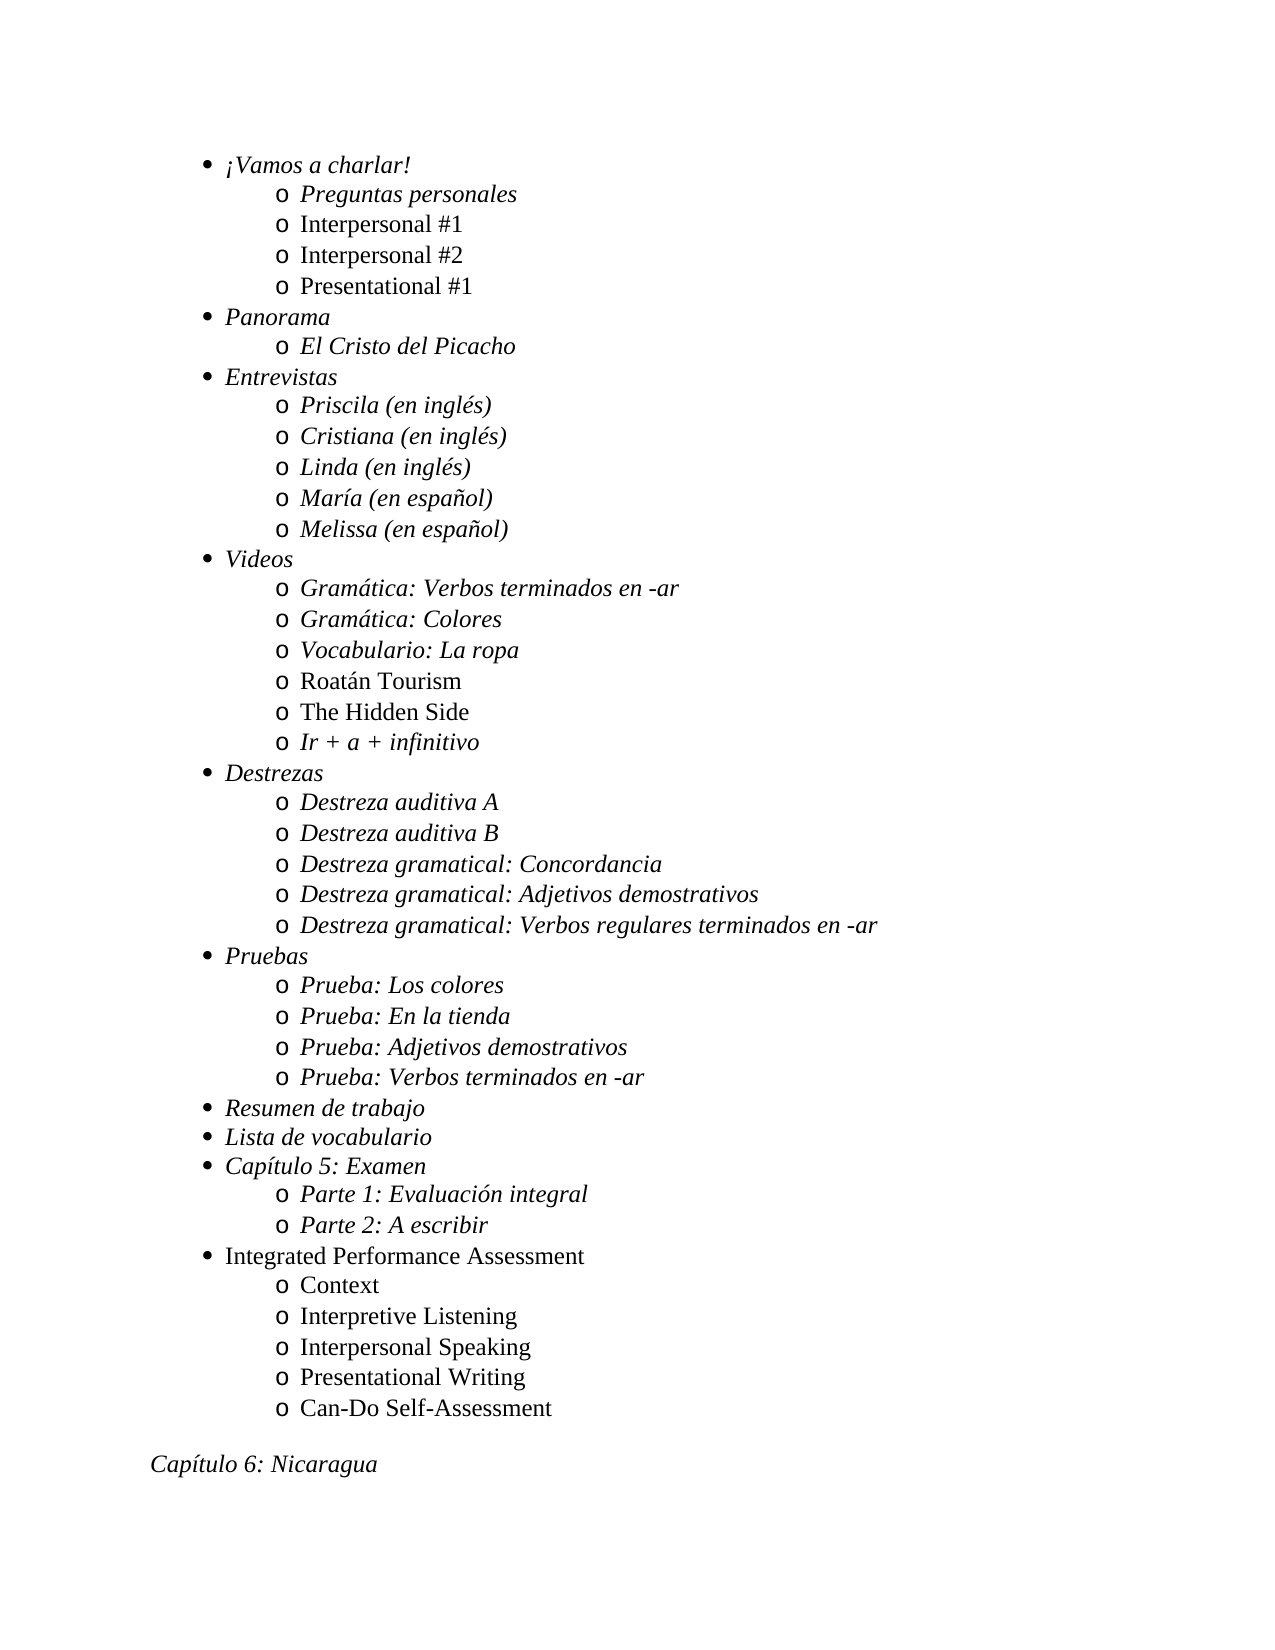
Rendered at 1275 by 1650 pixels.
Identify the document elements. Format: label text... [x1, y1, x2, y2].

list Interpersonal #1 [274, 209, 1125, 240]
list Parte 1: Evaluación integral [274, 1179, 1125, 1210]
list Interpersonal #2 [274, 240, 1125, 271]
list Destreza gramatical: Adjetivos demostrativos [274, 879, 1125, 910]
list Panorama [203, 302, 1125, 331]
list Pruebas [203, 941, 1125, 970]
list Linda (en inglés) [274, 452, 1125, 483]
list Lista de vocabulario [203, 1122, 1125, 1151]
list Prueba: Verbos terminados en -ar [274, 1062, 1125, 1093]
list Videos [203, 544, 1125, 573]
list Integrated Performance Assessment [203, 1241, 1125, 1270]
list Presentational Writing [274, 1362, 1125, 1393]
list Can-Do Self-Assessment [274, 1393, 1125, 1424]
list Preguntas personales [274, 179, 1125, 209]
list Ir + a + infinitivo [274, 727, 1125, 758]
list Interpersonal Speaking [274, 1332, 1125, 1362]
list The Hidden Side [274, 697, 1125, 727]
text Capítulo 6: Nicaragua [150, 1449, 1125, 1478]
list El Cristo del Picacho [274, 331, 1125, 362]
list Destreza auditiva B [274, 818, 1125, 849]
list Capítulo 5: Examen [203, 1151, 1125, 1179]
list Destrezas [203, 758, 1125, 787]
list Melissa (en español) [274, 514, 1125, 544]
list Gramática: Verbos terminados en -ar [274, 573, 1125, 604]
list Cristiana (en inglés) [274, 421, 1125, 452]
list Prueba: Los colores [274, 970, 1125, 1001]
list Parte 2: A escribir [274, 1210, 1125, 1241]
list Vocabulario: La ropa [274, 635, 1125, 666]
list Roatán Tourism [274, 666, 1125, 697]
list ¡Vamos a charlar! [203, 150, 1125, 179]
list Resumen de trabajo [203, 1093, 1125, 1122]
list Presentational #1 [274, 271, 1125, 302]
list Priscila (en inglés) [274, 390, 1125, 421]
list Interpretive Listening [274, 1301, 1125, 1332]
list María (en español) [274, 483, 1125, 514]
list Entrevistas [203, 362, 1125, 390]
list Gramática: Colores [274, 604, 1125, 635]
list Destreza auditiva A [274, 787, 1125, 818]
list Destreza gramatical: Verbos regulares terminados en -ar [274, 910, 1125, 941]
list Context [274, 1270, 1125, 1301]
list Prueba: Adjetivos demostrativos [274, 1032, 1125, 1062]
list Prueba: En la tienda [274, 1001, 1125, 1032]
list Destreza gramatical: Concordancia [274, 849, 1125, 879]
